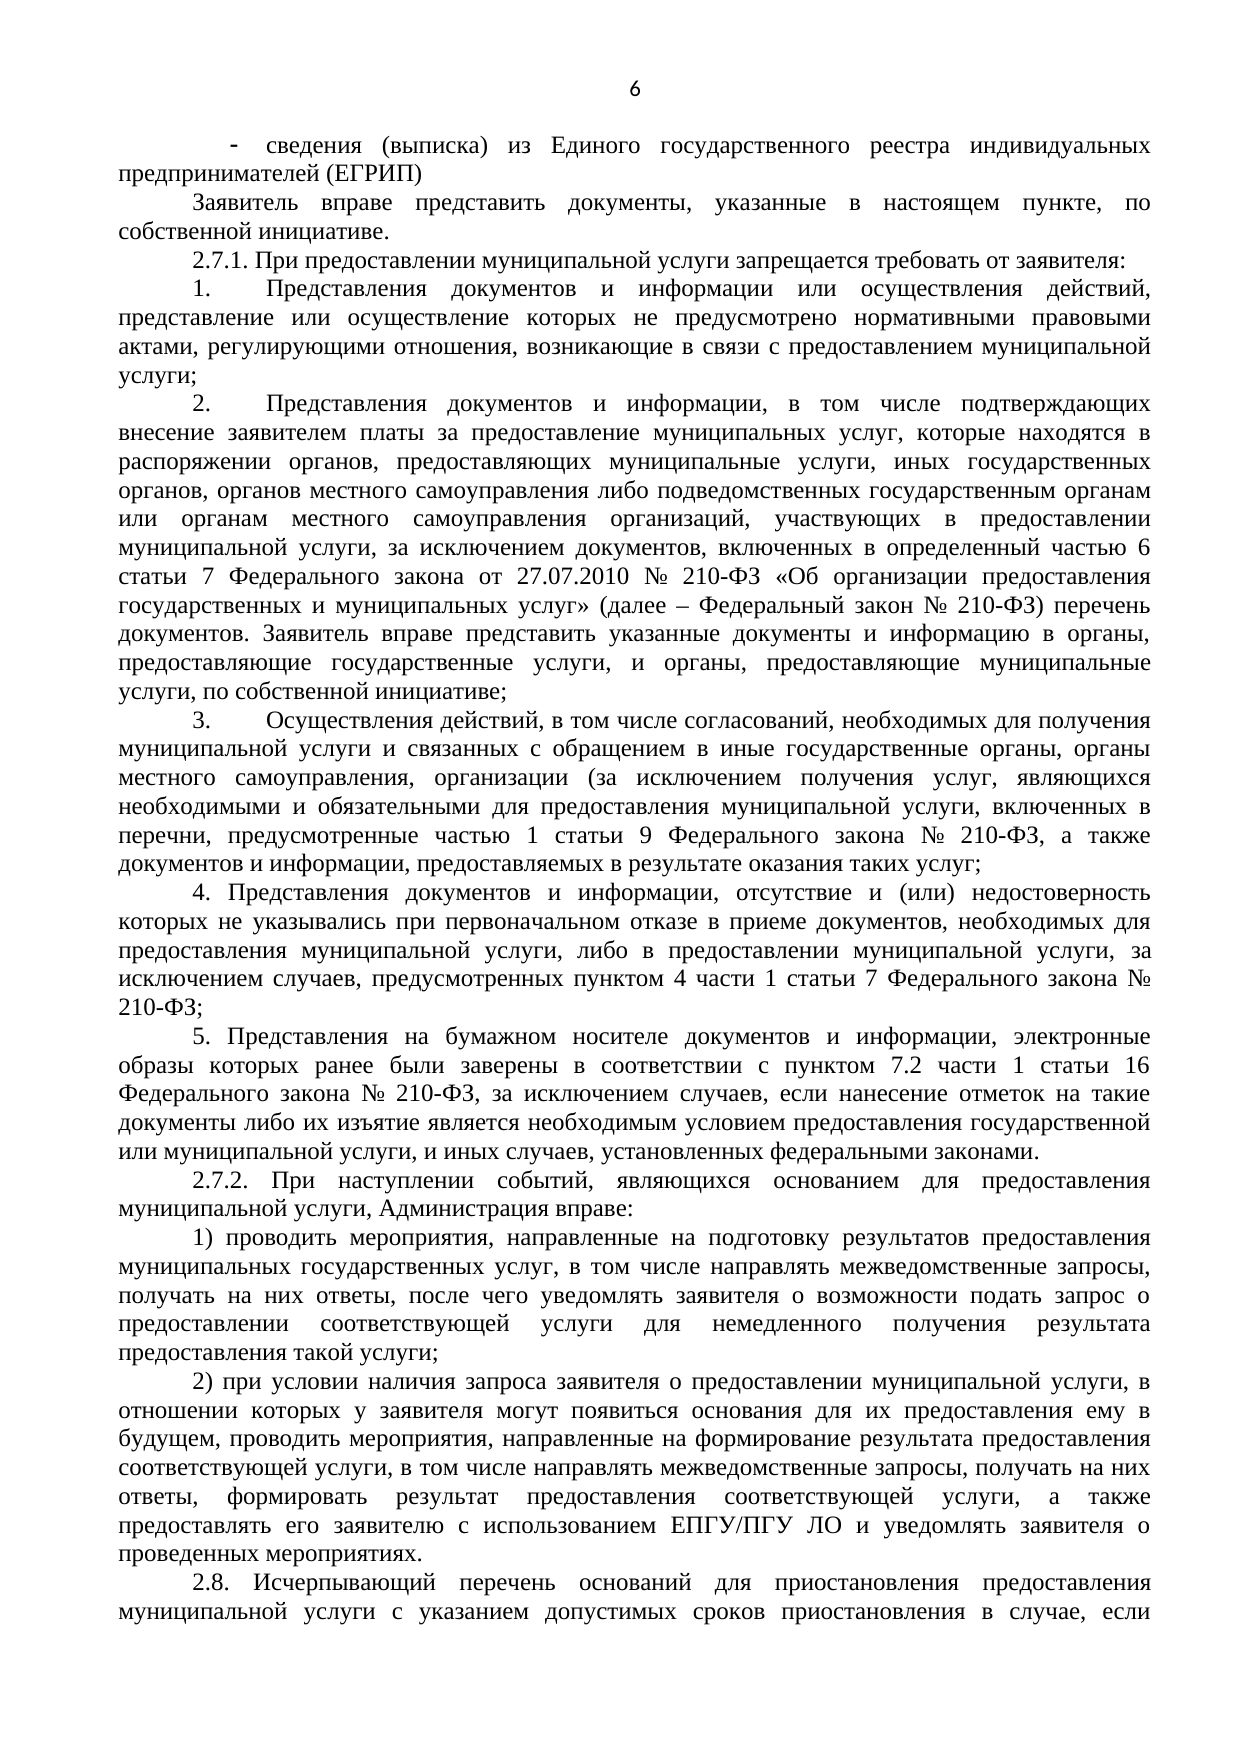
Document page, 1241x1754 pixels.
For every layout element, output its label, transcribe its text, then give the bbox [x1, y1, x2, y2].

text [118, 1567, 1152, 1625]
text 5. Представления на бумажном носителе документов и информации, электронные образы которых ранее были заверены в соответствии с пунктом 7.2 части 1 статьи 16 Федерального закона № 210-ФЗ, за исключением случаев, если нанесение отметок на такие документы либо их изъятие является необходимым условием предоставления государственной или муниципальной услуги, и иных случаев, установленных федеральными законами. [118, 1021, 1152, 1165]
text 2.7.1. При предоставлении муниципальной услуги запрещается требовать от заявителя: [118, 245, 1152, 273]
list сведения (выписка) из Единого государственного реестра индивидуальных предпринимателей (ЕГРИП) [118, 130, 1152, 187]
text 2.7.2. При наступлении событий, являющихся основанием для предоставления муниципальной услуги, Администрация вправе: [118, 1165, 1152, 1222]
text 2. Представления документов и информации, в том числе подтверждающих внесение заявителем платы за предоставление муниципальных услуг, которые находятся в распоряжении органов, предоставляющих муниципальные услуги, иных государственных органов, органов местного самоуправления либо подведомственных государственным органам или органам местного самоуправления организаций, участвующих в предоставлении муниципальной услуги, за исключением документов, включенных в определенный частью 6 статьи 7 Федерального закона от 27.07.2010 № 210-ФЗ «Об организации предоставления государственных и муниципальных услуг» (далее – Федеральный закон № 210-ФЗ) перечень документов. Заявитель вправе представить указанные документы и информацию в органы, предоставляющие государственные услуги, и органы, предоставляющие муниципальные услуги, по собственной инициативе; [118, 388, 1152, 705]
text 3. Осуществления действий, в том числе согласований, необходимых для получения муниципальной услуги и связанных с обращением в иные государственные органы, органы местного самоуправления, организации (за исключением получения услуг, являющихся необходимыми и обязательными для предоставления муниципальной услуги, включенных в перечни, предусмотренные частью 1 статьи 9 Федерального закона № 210-ФЗ, а также документов и информации, предоставляемых в результате оказания таких услуг; [118, 705, 1152, 877]
text 4. Представления документов и информации, отсутствие и (или) недостоверность которых не указывались при первоначальном отказе в приеме документов, необходимых для предоставления муниципальной услуги, либо в предоставлении муниципальной услуги, за исключением случаев, предусмотренных пунктом 4 части 1 статьи 7 Федерального закона № 210-ФЗ; [118, 877, 1152, 1021]
text 1) проводить мероприятия, направленные на подготовку результатов предоставления муниципальных государственных услуг, в том числе направлять межведомственные запросы, получать на них ответы, после чего уведомлять заявителя о возможности подать запрос о предоставлении соответствующей услуги для немедленного получения результата предоставления такой услуги; [118, 1222, 1152, 1366]
text 2) при условии наличия запроса заявителя о предоставлении муниципальной услуги, в отношении которых у заявителя могут появиться основания для их предоставления ему в будущем, проводить мероприятия, направленные на формирование результата предоставления соответствующей услуги, в том числе направлять межведомственные запросы, получать на них ответы, формировать результат предоставления соответствующей услуги, а также предоставлять его заявителю с использованием ЕПГУ/ПГУ ЛО и уведомлять заявителя о проведенных мероприятиях. [118, 1366, 1152, 1567]
text 1. Представления документов и информации или осуществления действий, представление или осуществление которых не предусмотрено нормативными правовыми актами, регулирующими отношения, возникающие в связи с предоставлением муниципальной услуги; [118, 273, 1152, 388]
text Заявитель вправе представить документы, указанные в настоящем пункте, по собственной инициативе. [118, 187, 1152, 245]
